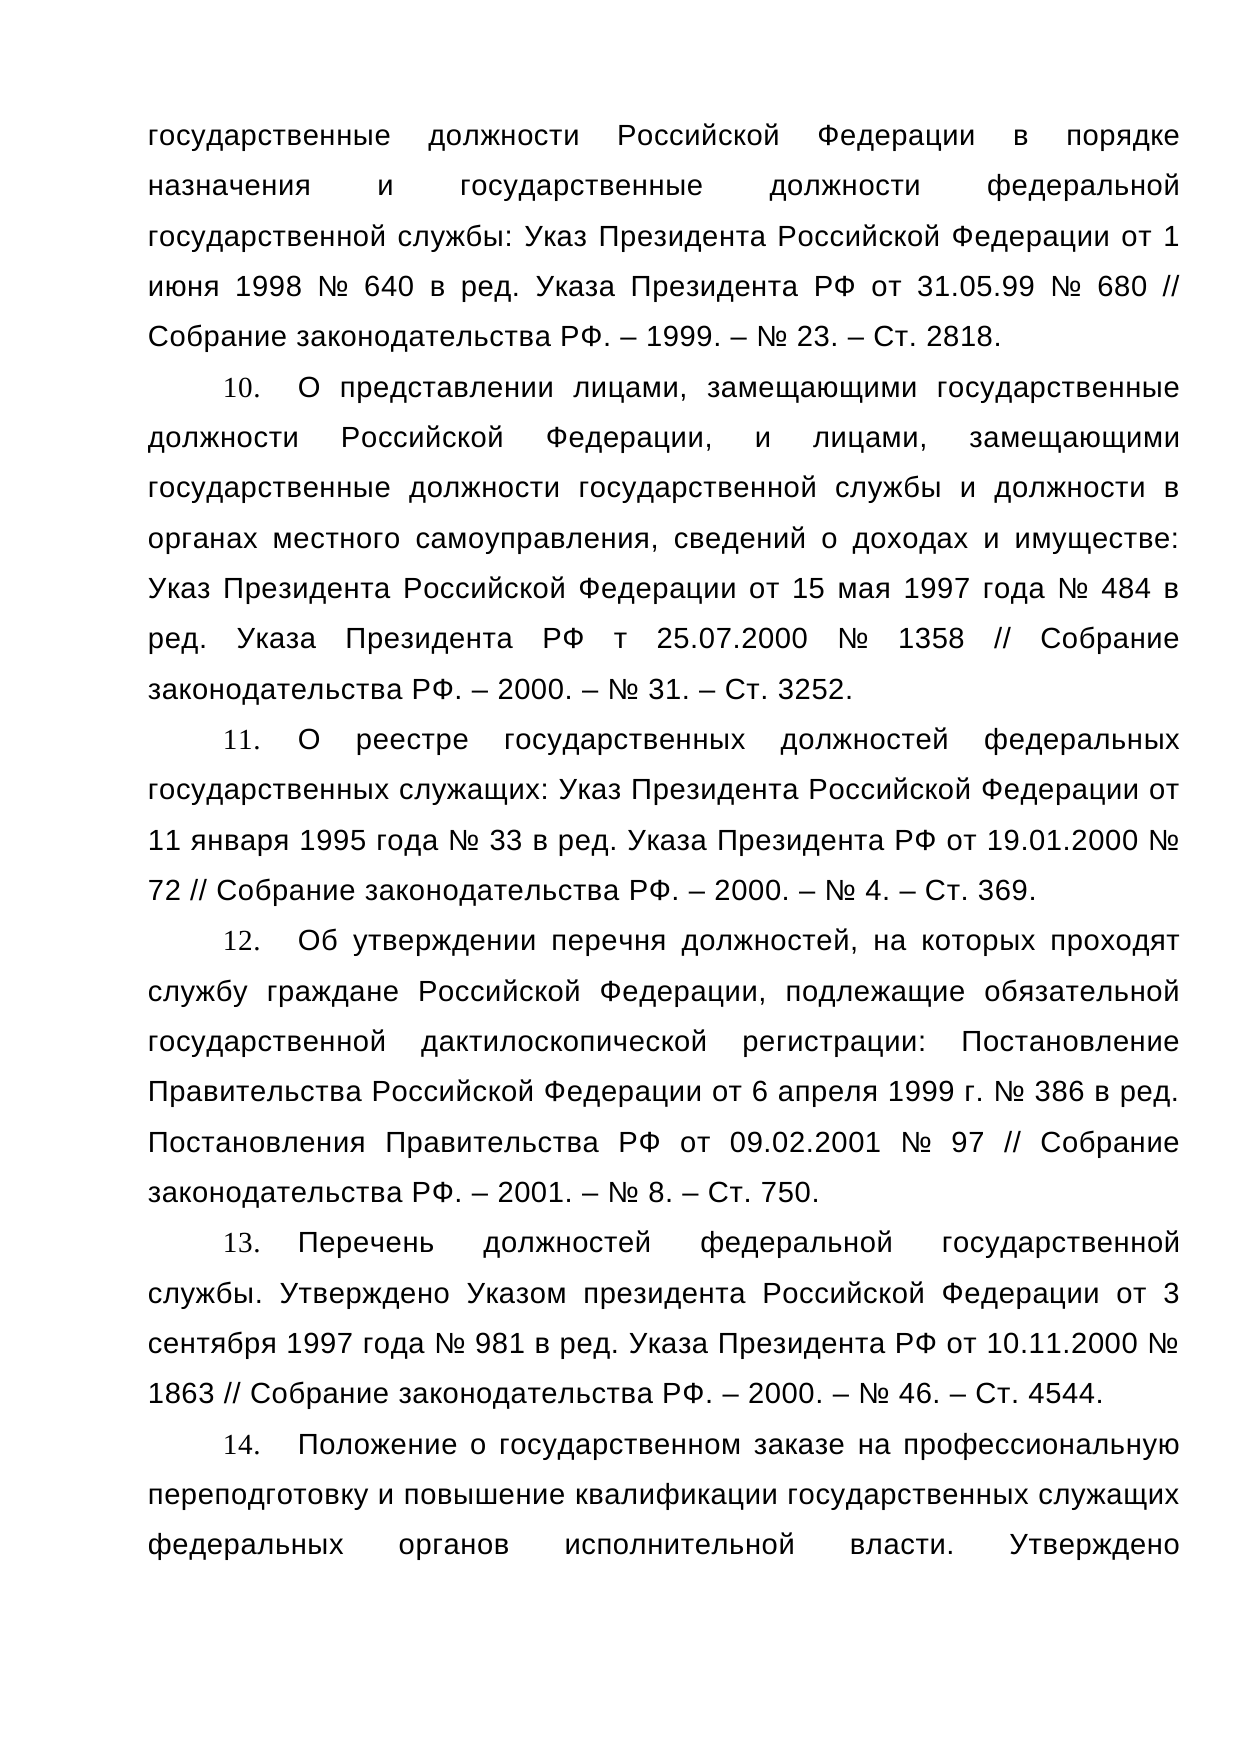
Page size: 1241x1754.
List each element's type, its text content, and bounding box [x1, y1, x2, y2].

list О реестре государственных должностей федеральных государственных служащих: Указ Президента Российской Федерации от 11 января 1995 года № 33 в ред. Указа Президента РФ от 19.01.2000 № 72 // Собрание законодательства РФ. – 2000. – № 4. – Ст. 369. [148, 722, 1181, 907]
list Об утверждении перечня должностей, на которых проходят службу граждане Российской Федерации, подлежащие обязательной государственной дактилоскопической регистрации: Постановление Правительства Российской Федерации от 6 апреля 1999 г. № 386 в ред. Постановления Правительства РФ от 09.02.2001 № 97 // Собрание законодательства РФ. – 2001. – № 8. – Ст. 750. [148, 923, 1181, 1208]
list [148, 118, 1181, 353]
list О представлении лицами, замещающими государственные должности Российской Федерации, и лицами, замещающими государственные должности государственной службы и должности в органах местного самоуправления, сведений о доходах и имуществе: Указ Президента Российской Федерации от 15 мая 1997 года № 484 в ред. Указа Президента РФ т 25.07.2000 № 1358 // Собрание законодательства РФ. – 2000. – № 31. – Ст. 3252. [148, 370, 1181, 705]
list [148, 1427, 1181, 1561]
list Перечень должностей федеральной государственной службы. Утверждено Указом президента Российской Федерации от 3 сентября 1997 года № 981 в ред. Указа Президента РФ от 10.11.2000 № 1863 // Собрание законодательства РФ. – 2000. – № 46. – Ст. 4544. [148, 1225, 1181, 1410]
